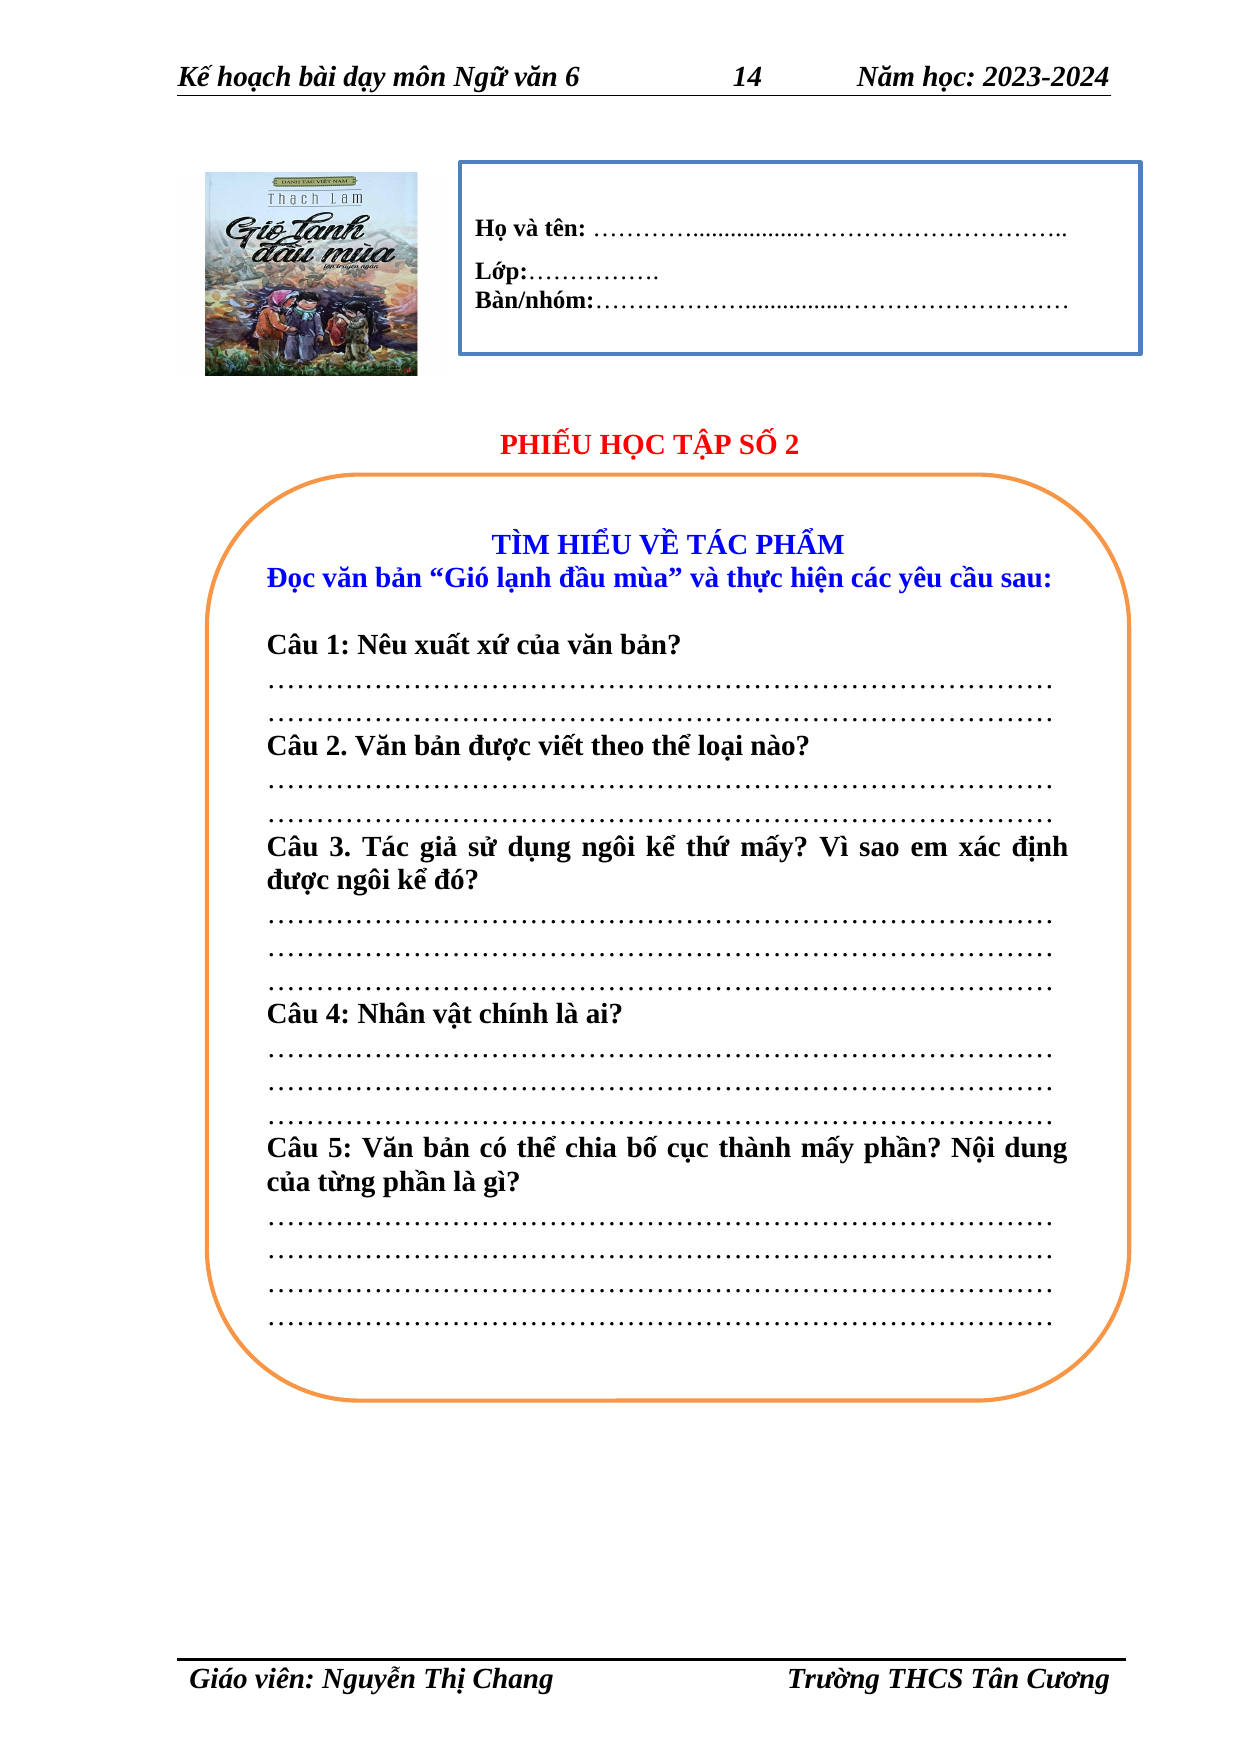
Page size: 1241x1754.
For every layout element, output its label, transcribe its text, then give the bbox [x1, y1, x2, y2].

picture [177, 172, 448, 376]
text PHIẾU HỌC TẬP SỐ 2 [177, 427, 1122, 461]
